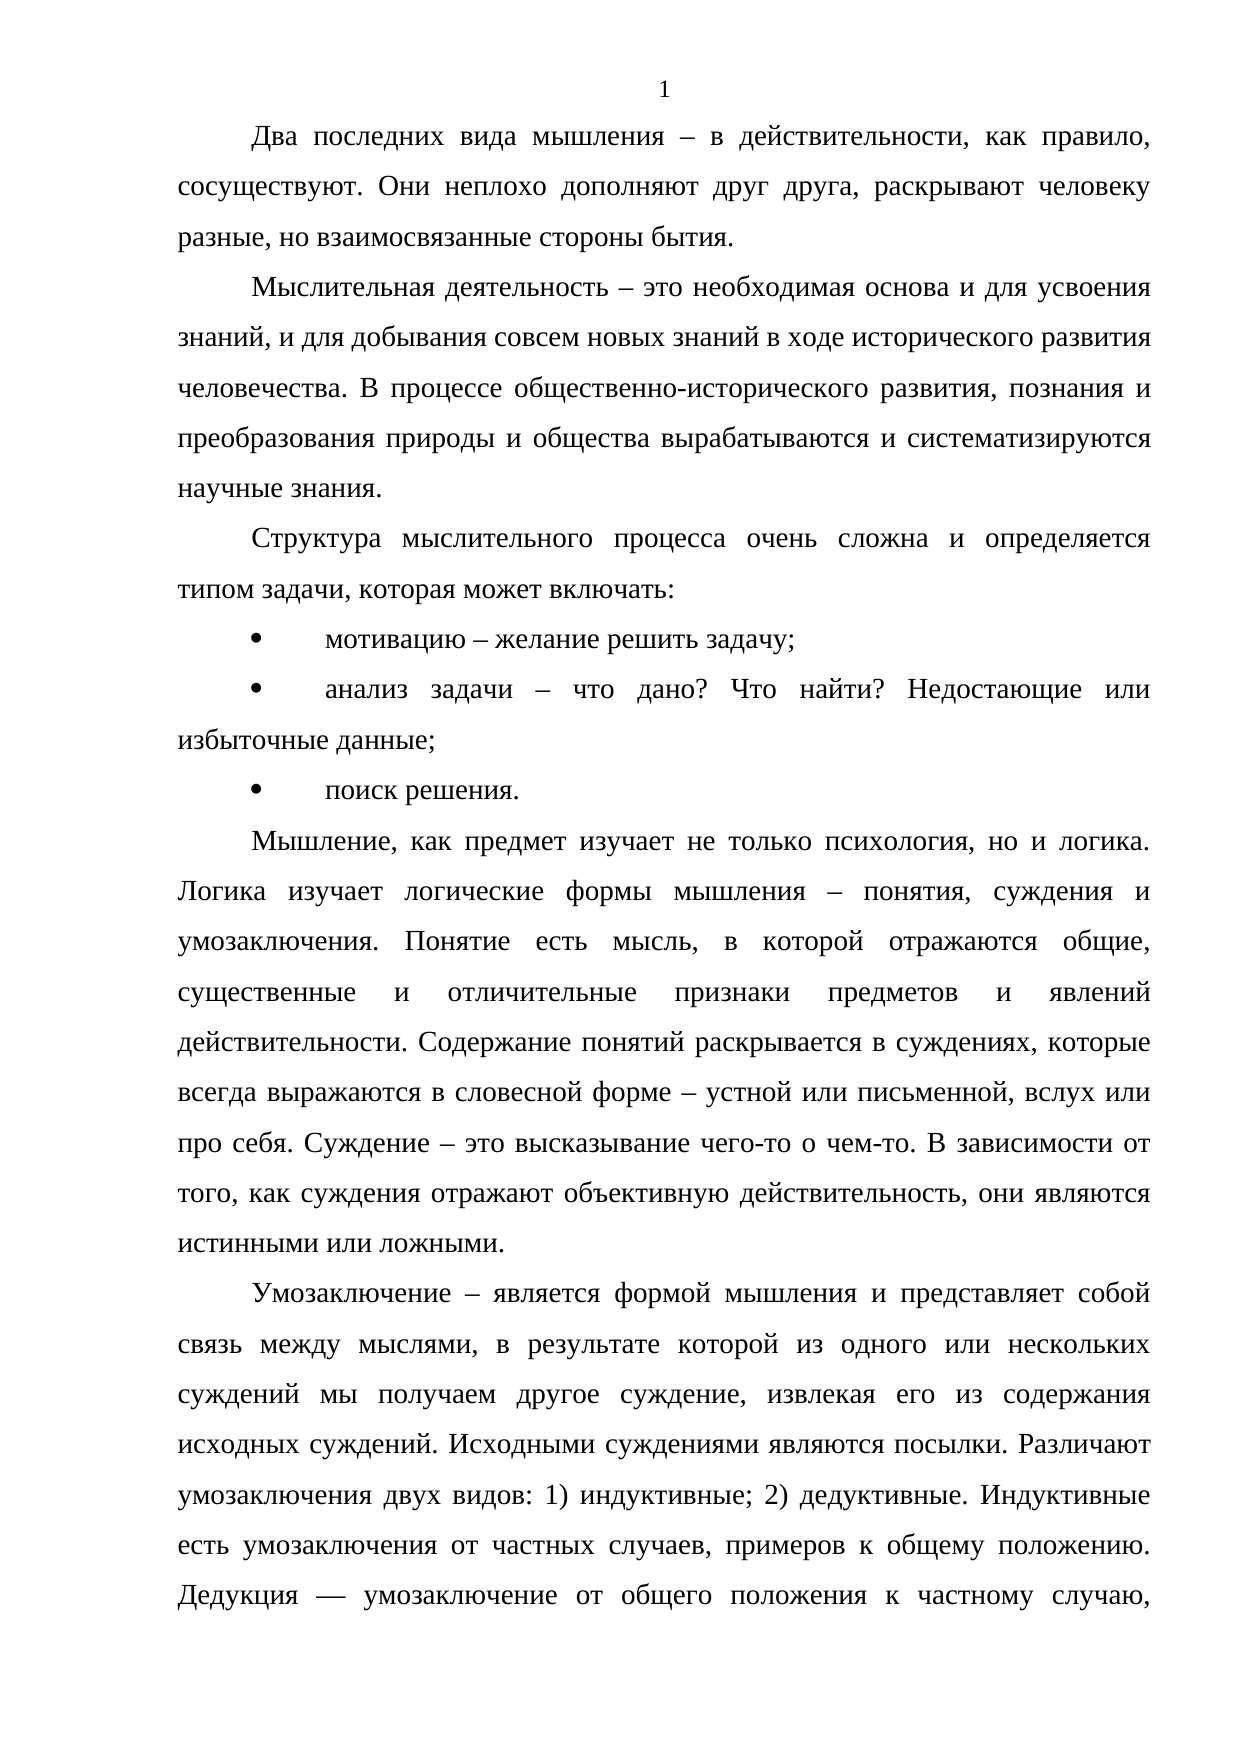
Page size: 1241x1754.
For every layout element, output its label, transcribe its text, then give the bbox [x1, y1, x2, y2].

text Структура мыслительного процесса очень сложна и определяется типом задачи, которая может включать: [177, 521, 1152, 604]
text Мыслительная деятельность – это необходимая основа и для усвоения знаний, и для добывания совсем новых знаний в ходе исторического развития человечества. В процессе общественно-исторического развития, познания и преобразования природы и общества вырабатываются и систематизируются научные знания. [177, 269, 1152, 504]
list поиск решения. [177, 772, 1152, 806]
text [177, 1276, 1152, 1611]
list мотивацию – желание решить задачу; [177, 621, 1152, 655]
text Два последних вида мышления – в действительности, как правило, сосуществуют. Они неплохо дополняют друг друга, раскрывают человеку разные, но взаимосвязанные стороны бытия. [177, 118, 1152, 252]
list анализ задачи – что дано? Что найти? Недостающие или избыточные данные; [177, 672, 1152, 756]
text Мышление, как предмет изучает не только психология, но и логика. Логика изучает логические формы мышления – понятия, суждения и умозаключения. Понятие есть мысль, в которой отражаются общие, существенные и отличительные признаки предметов и явлений действительности. Содержание понятий раскрывается в суждениях, которые всегда выражаются в словесной форме – устной или письменной, вслух или про себя. Суждение – это высказывание чего-то о чем-то. В зависимости от того, как суждения отражают объективную действительность, они являются истинными или ложными. [177, 823, 1152, 1259]
